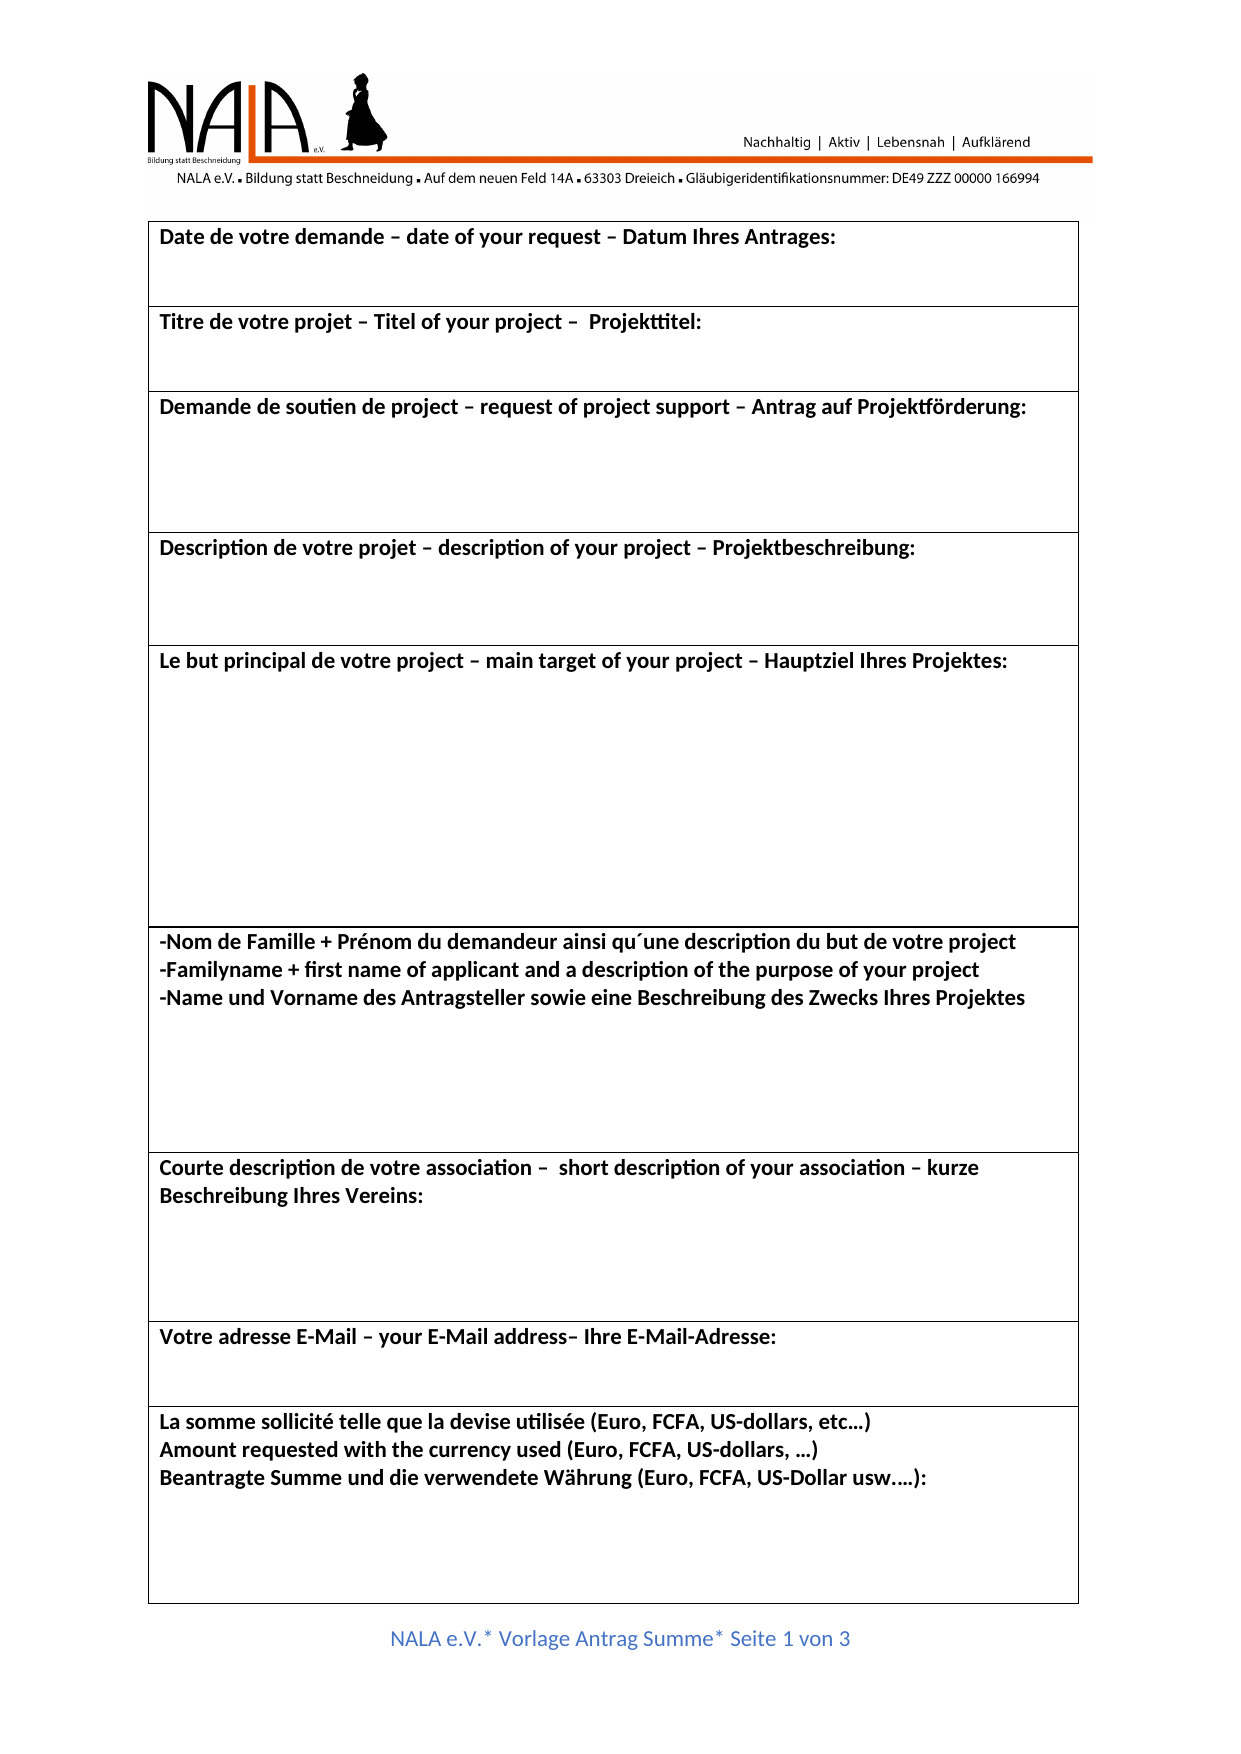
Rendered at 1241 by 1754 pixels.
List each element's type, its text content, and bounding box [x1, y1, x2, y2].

table_cell Courte description de votre association – short description of your association – kurze Beschreibung Ihres Vereins: [149, 1153, 1078, 1321]
table_cell -Nom de Famille + Prénom du demandeur ainsi qu´une description du but de votre project -Familyname + first name of applicant and a description of the purpose of your project -Name und Vorname des Antragsteller sowie eine Beschreibung des Zwecks Ihres Projektes [149, 928, 1078, 1152]
table_cell Description de votre projet – description of your project – Projektbeschreibung: [149, 533, 1078, 645]
table_cell Votre adresse E-Mail – your E-Mail address– Ihre E-Mail-Adresse: [149, 1322, 1078, 1406]
picture [147, 73, 1093, 221]
table_cell La somme sollicité telle que la devise utilisée (Euro, FCFA, US-dollars, etc…) Amount requested with the currency used (Euro, FCFA, US-dollars, …) Beantragte Summe und die verwendete Währung (Euro, FCFA, US-Dollar usw.…): [149, 1407, 1078, 1603]
table_cell Le but principal de votre project – main target of your project – Hauptziel Ihres Projektes: [149, 646, 1078, 926]
table_cell Titre de votre projet – Titel of your project – Projekttitel: [149, 307, 1078, 391]
table_header Date de votre demande – date of your request – Datum Ihres Antrages: [149, 222, 1078, 306]
table_cell Demande de soutien de project – request of project support – Antrag auf Projektförderung: [149, 392, 1078, 532]
